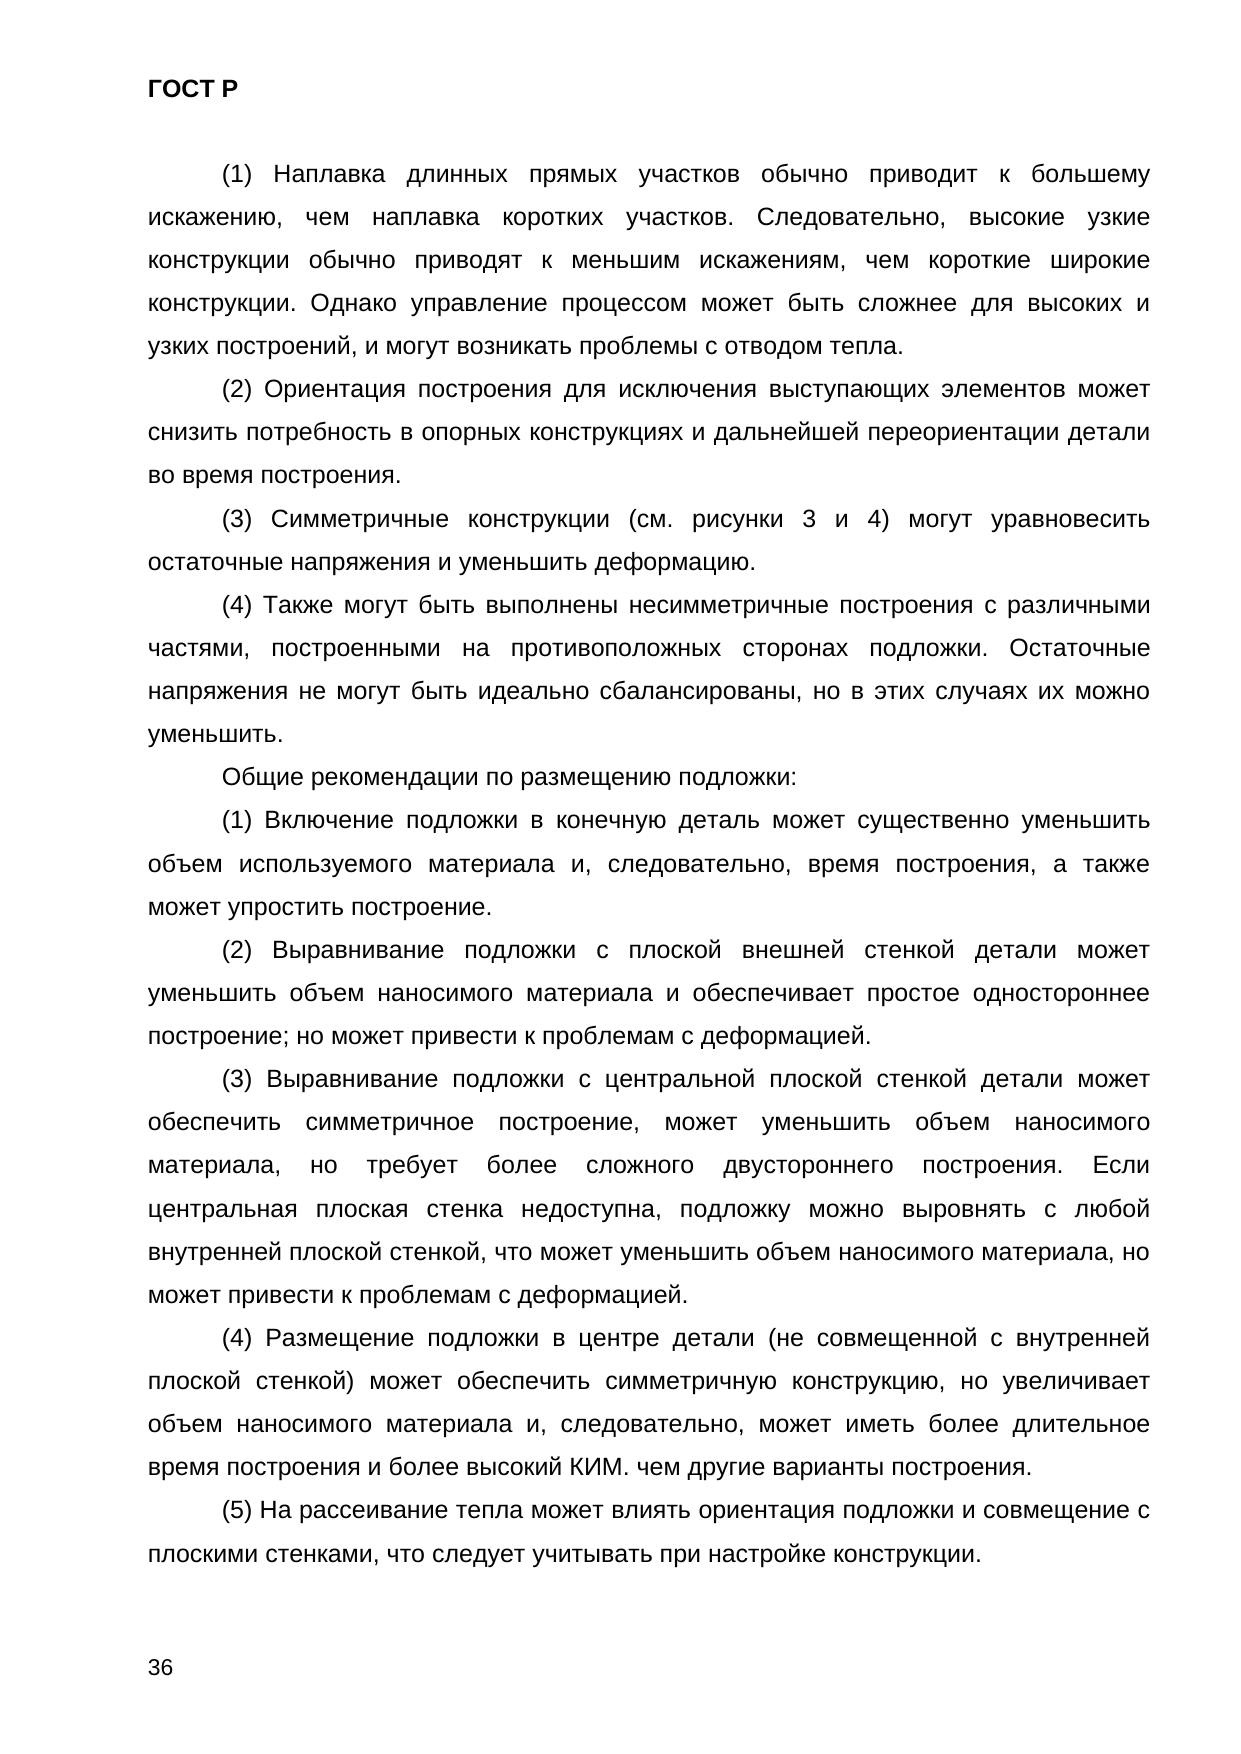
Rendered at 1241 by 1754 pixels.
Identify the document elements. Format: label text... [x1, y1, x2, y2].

list (2) Ориентация построения для исключения выступающих элементов может снизить потребность в опорных конструкциях и дальнейшей переориентации детали во время построения. [148, 374, 1152, 489]
list (1) Наплавка длинных прямых участков обычно приводит к большему искажению, чем наплавка коротких участков. Следовательно, высокие узкие конструкции обычно приводят к меньшим искажениям, чем короткие широкие конструкции. Однако управление процессом может быть сложнее для высоких и узких построений, и могут возникать проблемы с отводом тепла. [148, 158, 1152, 360]
list Общие рекомендации по размещению подложки: [148, 762, 1152, 791]
list (3) Выравнивание подложки с центральной плоской стенкой детали может обеспечить симметричное построение, может уменьшить объем наносимого материала, но требует более сложного двустороннего построения. Если центральная плоская стенка недоступна, подложку можно выровнять с любой внутренней плоской стенкой, что может уменьшить объем наносимого материала, но может привести к проблемам с деформацией. [148, 1064, 1152, 1308]
list (5) На рассеивание тепла может влиять ориентация подложки и совмещение с плоскими стенками, что следует учитывать при настройке конструкции. [148, 1495, 1152, 1567]
list (4) Также могут быть выполнены несимметричные построения с различными частями, построенными на противоположных сторонах подложки. Остаточные напряжения не могут быть идеально сбалансированы, но в этих случаях их можно уменьшить. [148, 590, 1152, 748]
list (3) Симметричные конструкции (см. рисунки 3 и 4) могут уравновесить остаточные напряжения и уменьшить деформацию. [148, 503, 1152, 575]
list (4) Размещение подложки в центре детали (не совмещенной с внутренней плоской стенкой) может обеспечить симметричную конструкцию, но увеличивает объем наносимого материала и, следовательно, может иметь более длительное время построения и более высокий КИМ. чем другие варианты построения. [148, 1323, 1152, 1481]
list (2) Выравнивание подложки с плоской внешней стенкой детали может уменьшить объем наносимого материала и обеспечивает простое одностороннее построение; но может привести к проблемам с деформацией. [148, 935, 1152, 1050]
list (1) Включение подложки в конечную деталь может существенно уменьшить объем используемого материала и, следовательно, время построения, а также может упростить построение. [148, 805, 1152, 920]
